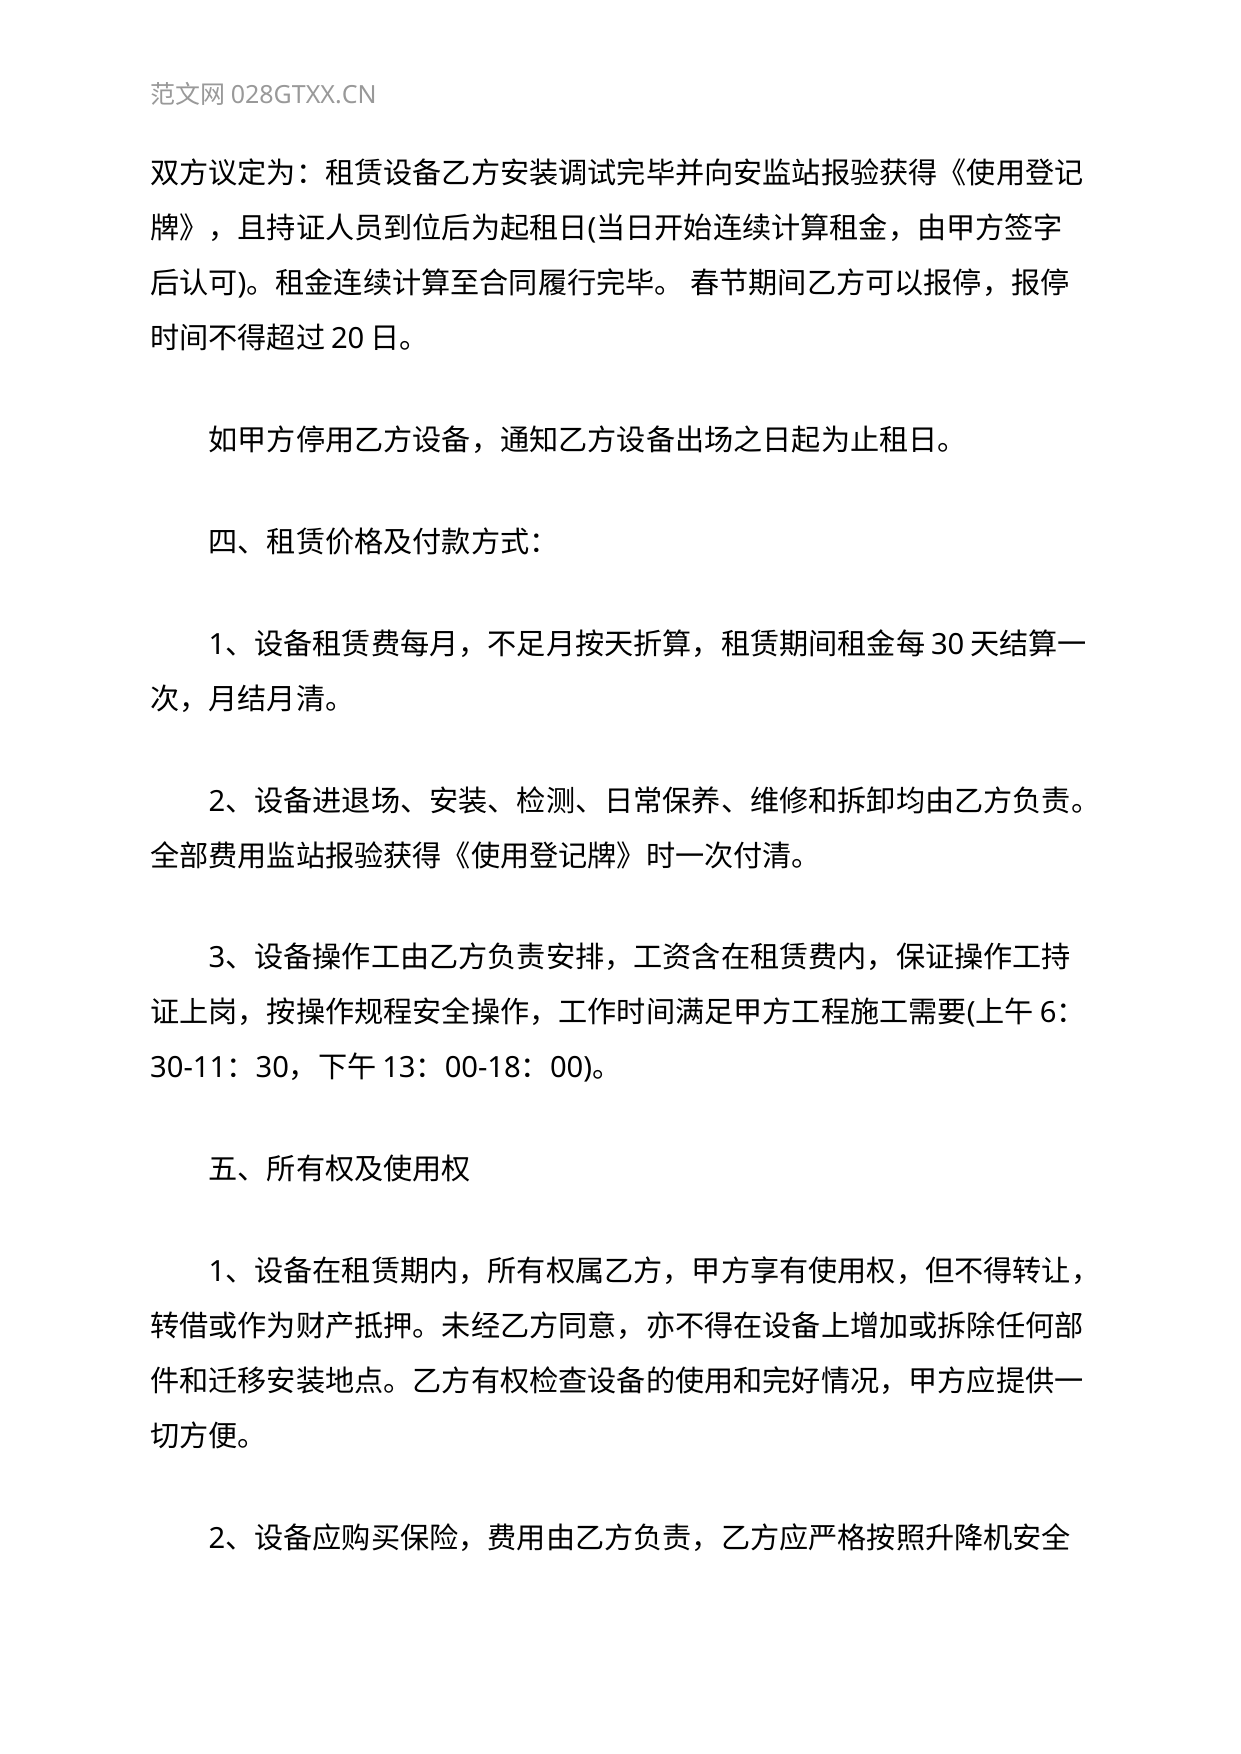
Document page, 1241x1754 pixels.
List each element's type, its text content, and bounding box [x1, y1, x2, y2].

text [150, 1514, 1090, 1557]
text 1、设备租赁费每月，不足月按天折算，租赁期间租金每30天结算一次，月结月清。 [150, 620, 1090, 718]
text 3、设备操作工由乙方负责安排，工资含在租赁费内，保证操作工持证上岗，按操作规程安全操作，工作时间满足甲方工程施工需要(上午6：30-11：30，下午13：00-18：00)。 [150, 934, 1090, 1086]
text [150, 150, 1090, 357]
text 2、设备进退场、安装、检测、日常保养、维修和拆卸均由乙方负责。全部费用监站报验获得《使用登记牌》时一次付清。 [150, 777, 1090, 874]
text 如甲方停用乙方设备，通知乙方设备出场之日起为止租日。 [150, 417, 1090, 459]
text 四、租赁价格及付款方式： [150, 519, 1090, 561]
text 五、所有权及使用权 [150, 1146, 1090, 1188]
text 1、设备在租赁期内，所有权属乙方，甲方享有使用权，但不得转让，转借或作为财产抵押。未经乙方同意，亦不得在设备上增加或拆除任何部件和迁移安装地点。乙方有权检查设备的使用和完好情况，甲方应提供一切方便。 [150, 1248, 1090, 1455]
